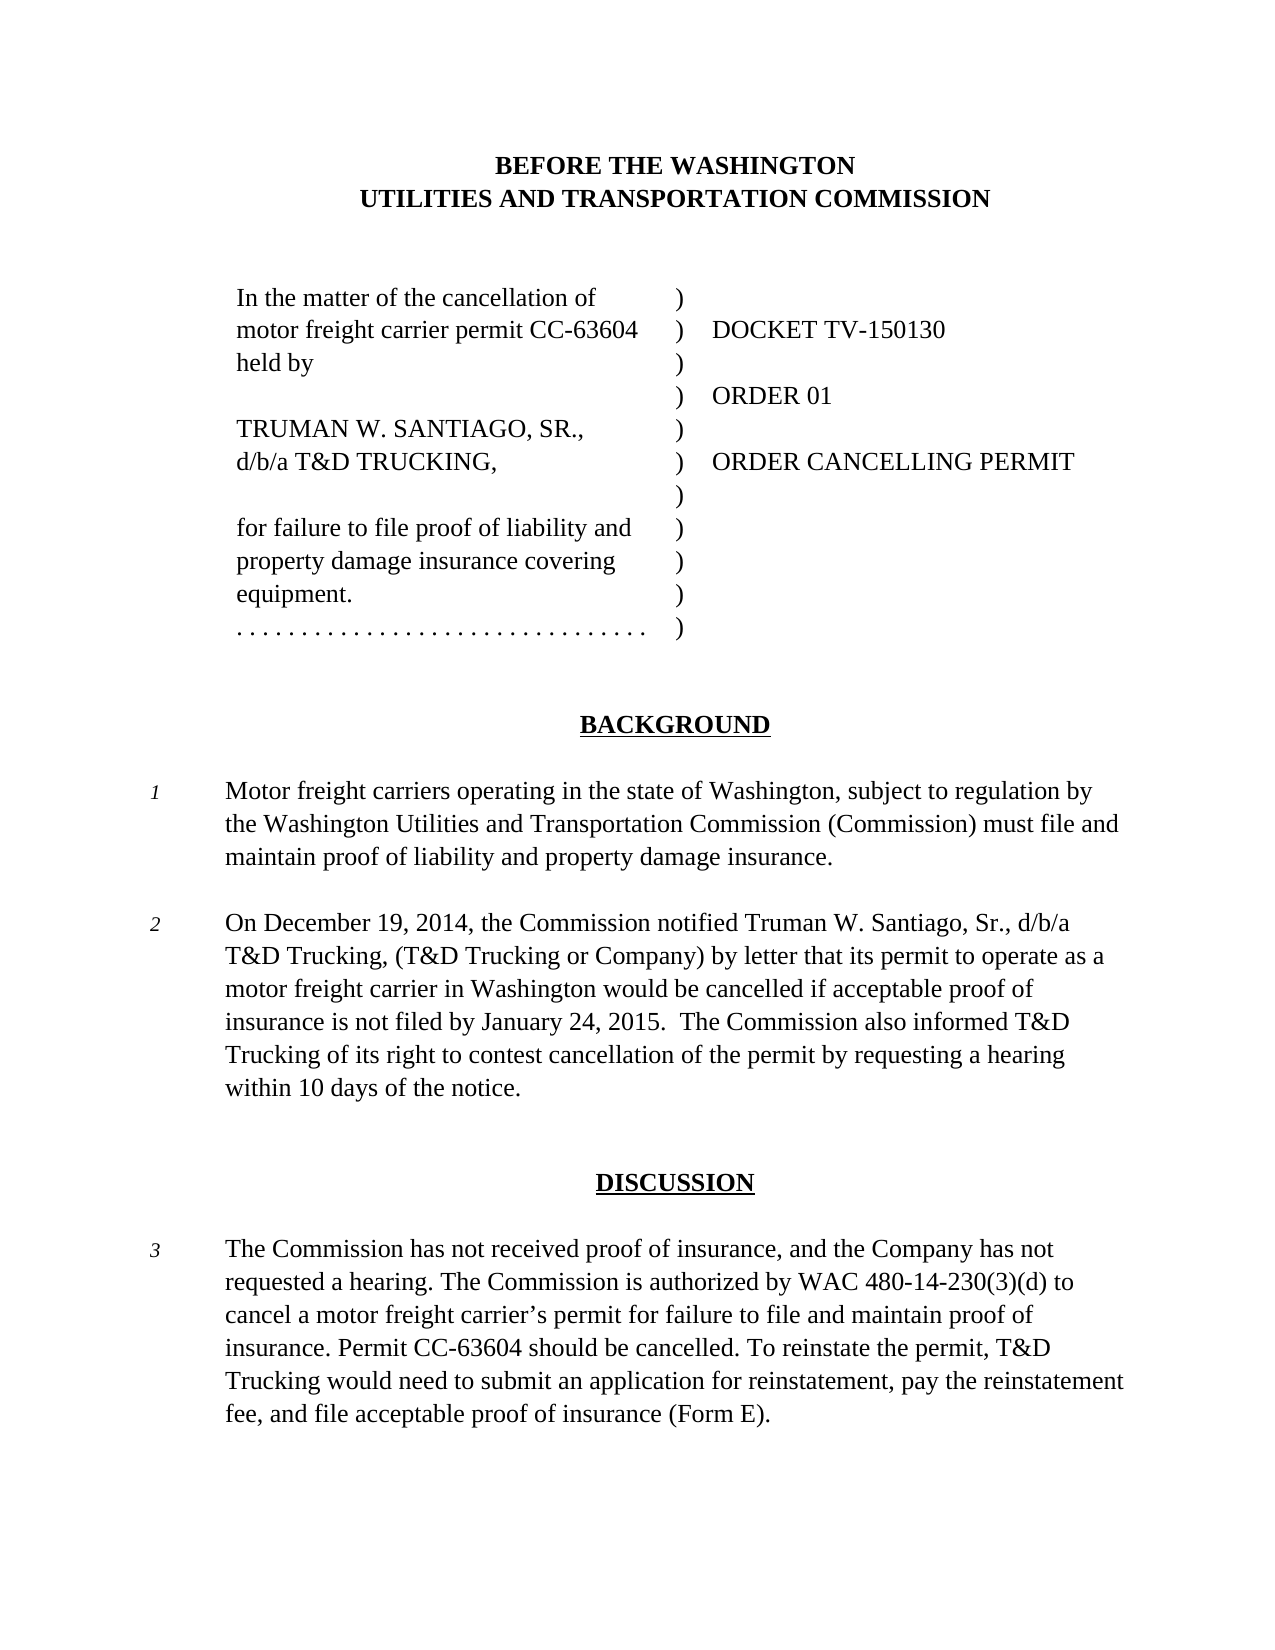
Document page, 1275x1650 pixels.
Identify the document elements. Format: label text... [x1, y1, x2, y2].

table_header DOCKET TV-150130 ORDER 01 ORDER CANCELLING PERMIT [701, 282, 1125, 644]
list On December 19, 2014, the Commission notified Truman W. Santiago, Sr., d/b/a T&D Trucking, (T&D Trucking or Company) by letter that its permit to operate as a motor freight carrier in Washington would be cancelled if acceptable proof of insurance is not filed by January 24, 2015. The Commission also informed T&D Trucking of its right to contest cancellation of the permit by requesting a hearing within 10 days of the notice. [150, 907, 1125, 1102]
table_header In the matter of the cancellation of motor freight carrier permit CC-63604 held by TRUMAN W. SANTIAGO, SR., d/b/a T&D TRUCKING, for failure to file proof of liability and property damage insurance covering equipment. . . . . . . . . . . . . . . . . . . . . . . . . . . . . . . . . [225, 282, 664, 644]
title BEFORE THE WASHINGTON [225, 150, 1125, 180]
list Motor freight carriers operating in the state of Washington, subject to regulation by the Washington Utilities and Transportation Commission (Commission) must file and maintain proof of liability and property damage insurance. [150, 775, 1125, 871]
text DISCUSSION [225, 1167, 1125, 1197]
list The Commission has not received proof of insurance, and the Company has not requested a hearing. The Commission is authorized by WAC 480-14-230(3)(d) to cancel a motor freight carrier’s permit for failure to file and maintain proof of insurance. Permit CC-63604 should be cancelled. To reinstate the permit, T&D Trucking would need to submit an application for reinstatement, pay the reinstatement fee, and file acceptable proof of insurance (Form E). [150, 1233, 1125, 1428]
title UTILITIES AND TRANSPORTATION COMMISSION [225, 183, 1125, 213]
text BACKGROUND [225, 709, 1125, 739]
table_header ) ) ) ) ) ) ) ) ) ) ) [664, 282, 701, 644]
